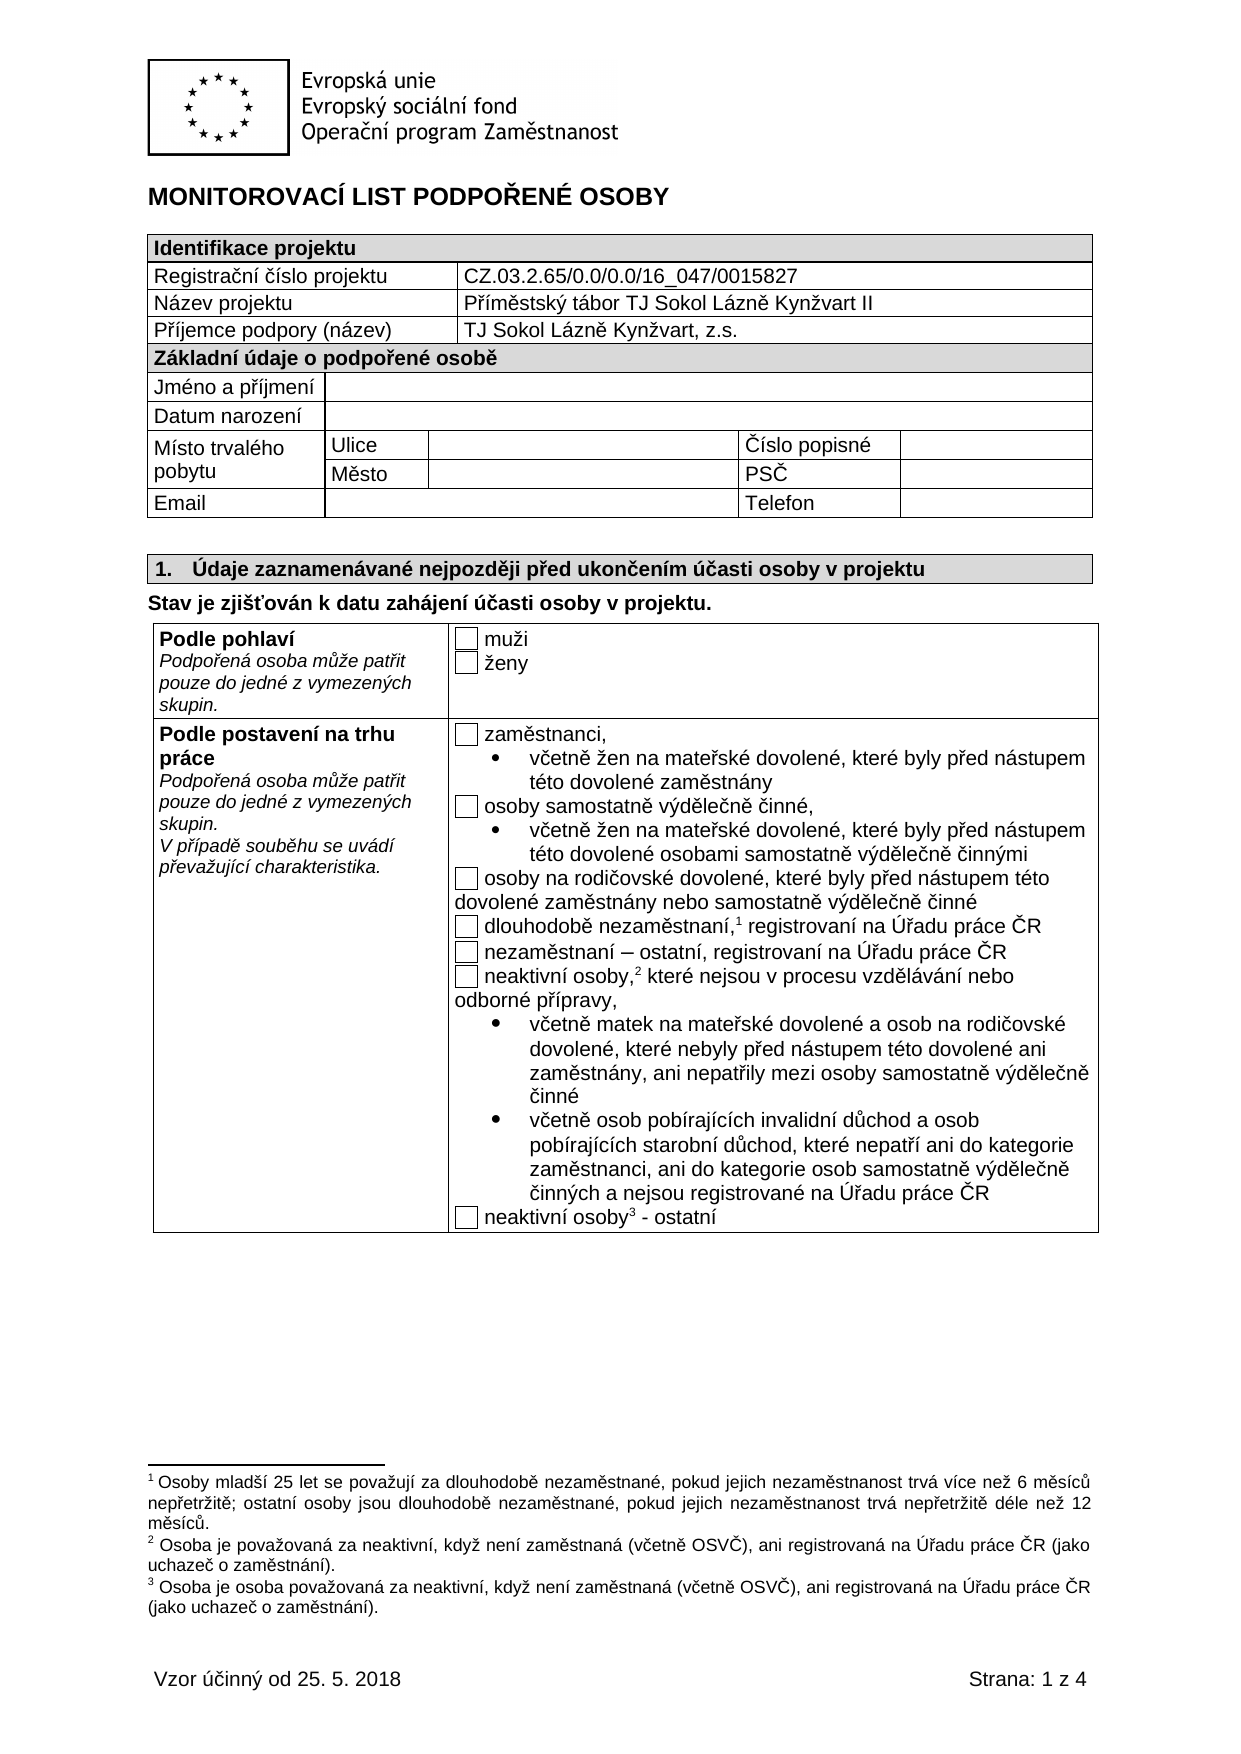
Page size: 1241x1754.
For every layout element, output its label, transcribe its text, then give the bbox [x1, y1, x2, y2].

table_cell [901, 489, 1092, 517]
table_cell Registrační číslo projektu [148, 263, 457, 289]
table_cell Základní údaje o podpořené osobě [148, 344, 1092, 372]
table_cell PSČ [739, 460, 900, 488]
table_header Identifikace projektu [148, 235, 1092, 261]
table_cell zaměstnanci, včetně žen na mateřské dovolené, které byly před nástupem této dovolené zaměstnány osoby samostatně výdělečně činné, včetně žen na mateřské dovolené, které byly před nástupem této dovolené osobami samostatně výdělečně činnými osoby na rodičovské dovolené, které byly před nástupem této dovolené zaměstnány nebo samostatně výdělečně činné dlouhodobě nezaměstnaní, registrovaní na Úřadu práce ČR nezaměstnaní – ostatní, registrovaní na Úřadu práce ČR neaktivní osoby, které nejsou v procesu vzdělávání nebo odborné přípravy, včetně matek na mateřské dovolené a osob na rodičovské dovolené, které nebyly před nástupem této dovolené ani zaměstnány, ani nepatřily mezi osoby samostatně výdělečně činné včetně osob pobírajících invalidní důchod a osob pobírajících starobní důchod, které nepatří ani do kategorie zaměstnanci, ani do kategorie osob samostatně výdělečně činných a nejsou registrované na Úřadu práce ČR neaktivní osoby - ostatní [449, 719, 1098, 1232]
table_cell Příměstský tábor TJ Sokol Lázně Kynžvart II [458, 290, 1092, 316]
table_header muži ženy [449, 624, 1098, 718]
table_cell TJ Sokol Lázně Kynžvart, z.s. [458, 317, 1092, 343]
table_cell [901, 431, 1092, 459]
table_cell Číslo popisné [739, 431, 900, 459]
table_cell [429, 431, 738, 459]
table_cell Město [326, 460, 428, 488]
table_cell [326, 373, 1092, 401]
table_cell Ulice [326, 431, 428, 459]
table_cell CZ.03.2.65/0.0/0.0/16_047/0015827 [458, 263, 1092, 289]
table_cell [429, 460, 738, 488]
table_cell Místo trvalého pobytu [148, 431, 324, 488]
picture [147, 59, 618, 156]
table_cell Jméno a příjmení [148, 373, 324, 401]
table_header Údaje zaznamenávané nejpozději před ukončením účasti osoby v projektu [148, 555, 1092, 583]
table_cell Název projektu [148, 290, 457, 316]
table_cell Příjemce podpory (název) [148, 317, 457, 343]
text Stav je zjišťován k datu zahájení účasti osoby v projektu. [148, 591, 1092, 615]
text monitorovací list podpořené osoby [148, 182, 1092, 211]
table_cell [326, 489, 738, 517]
table_cell Podle postavení na trhu práce Podpořená osoba může patřit pouze do jedné z vymezených skupin. V případě souběhu se uvádí převažující charakteristika. [154, 719, 448, 1232]
table_header Podle pohlaví Podpořená osoba může patřit pouze do jedné z vymezených skupin. [154, 624, 448, 718]
table_cell [901, 460, 1092, 488]
table_cell [326, 402, 1092, 430]
table_cell Email [148, 489, 324, 517]
table_cell Telefon [739, 489, 900, 517]
table_cell Datum narození [148, 402, 324, 430]
